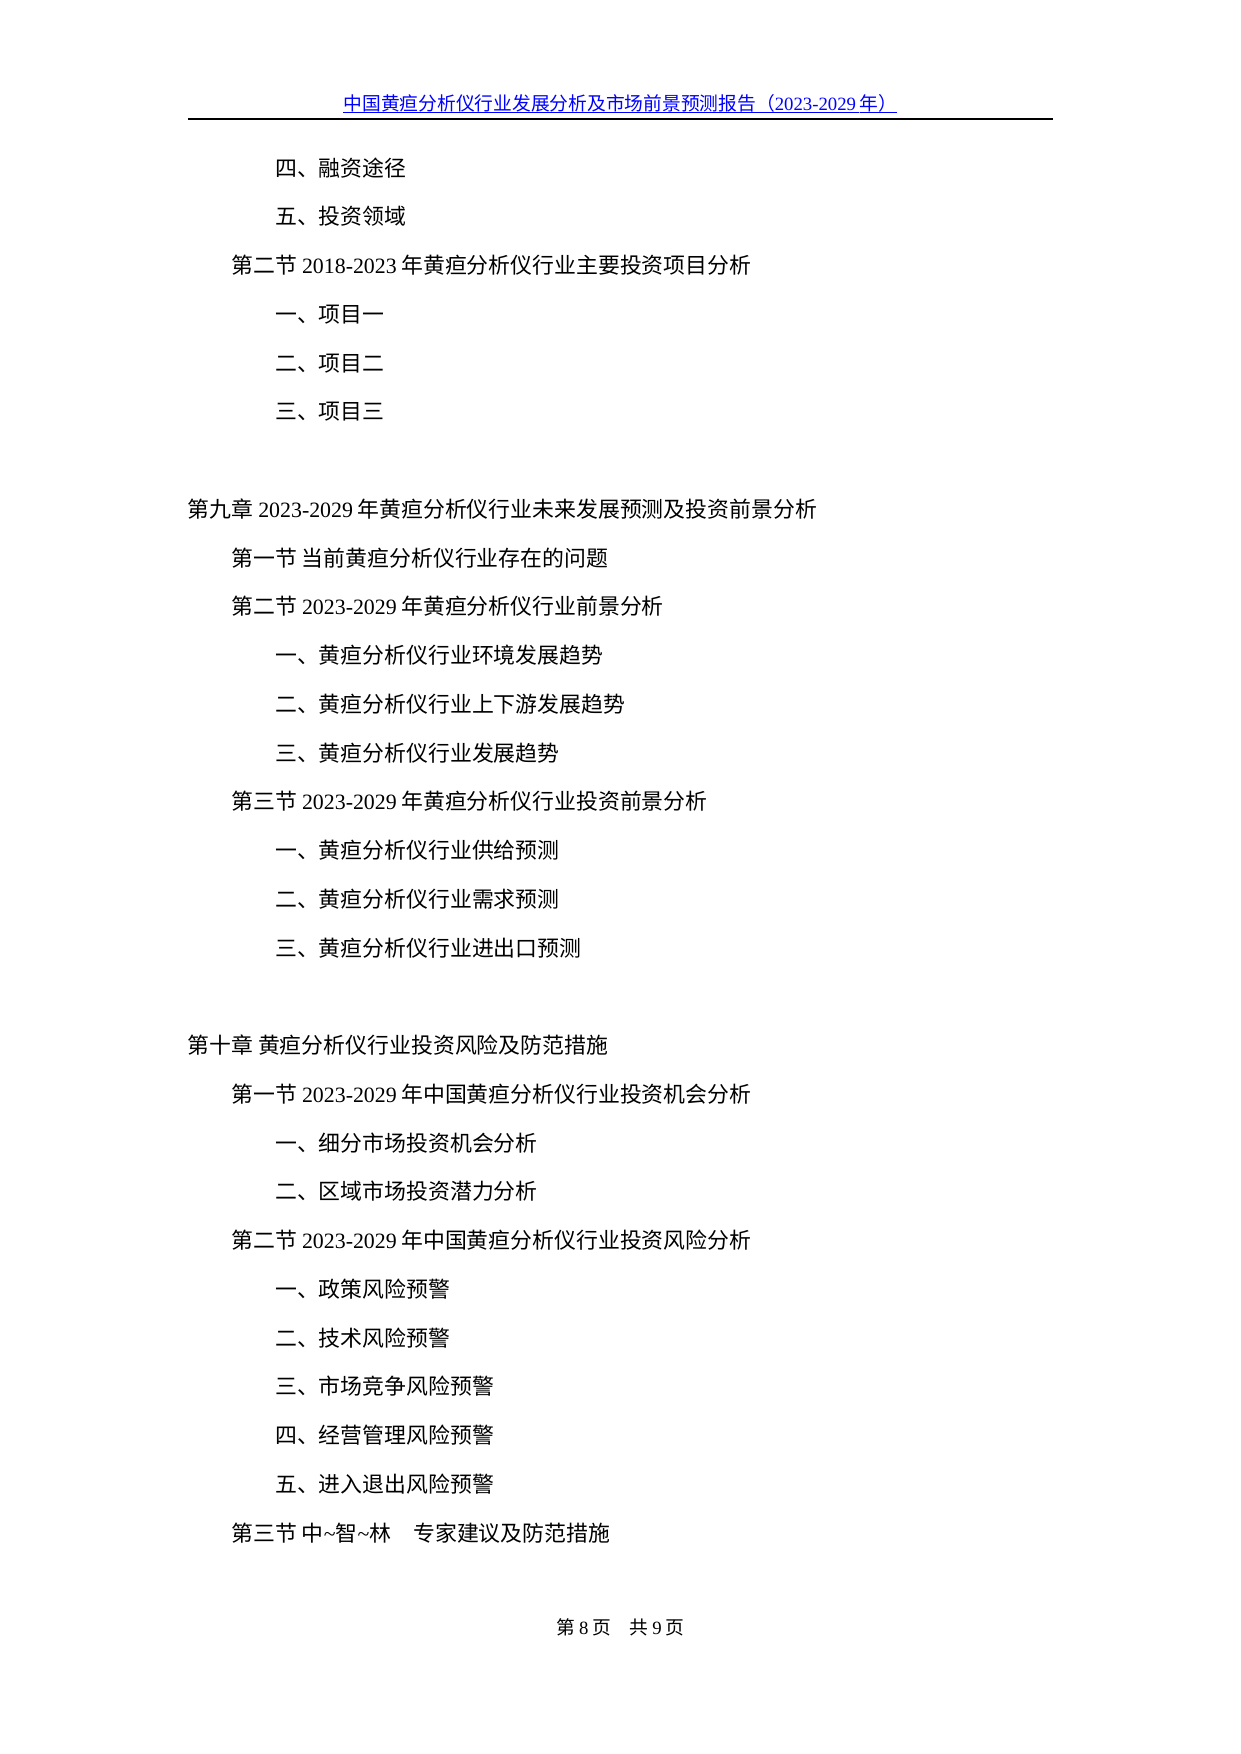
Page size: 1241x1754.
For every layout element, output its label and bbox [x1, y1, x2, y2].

text [187, 150, 1053, 1548]
